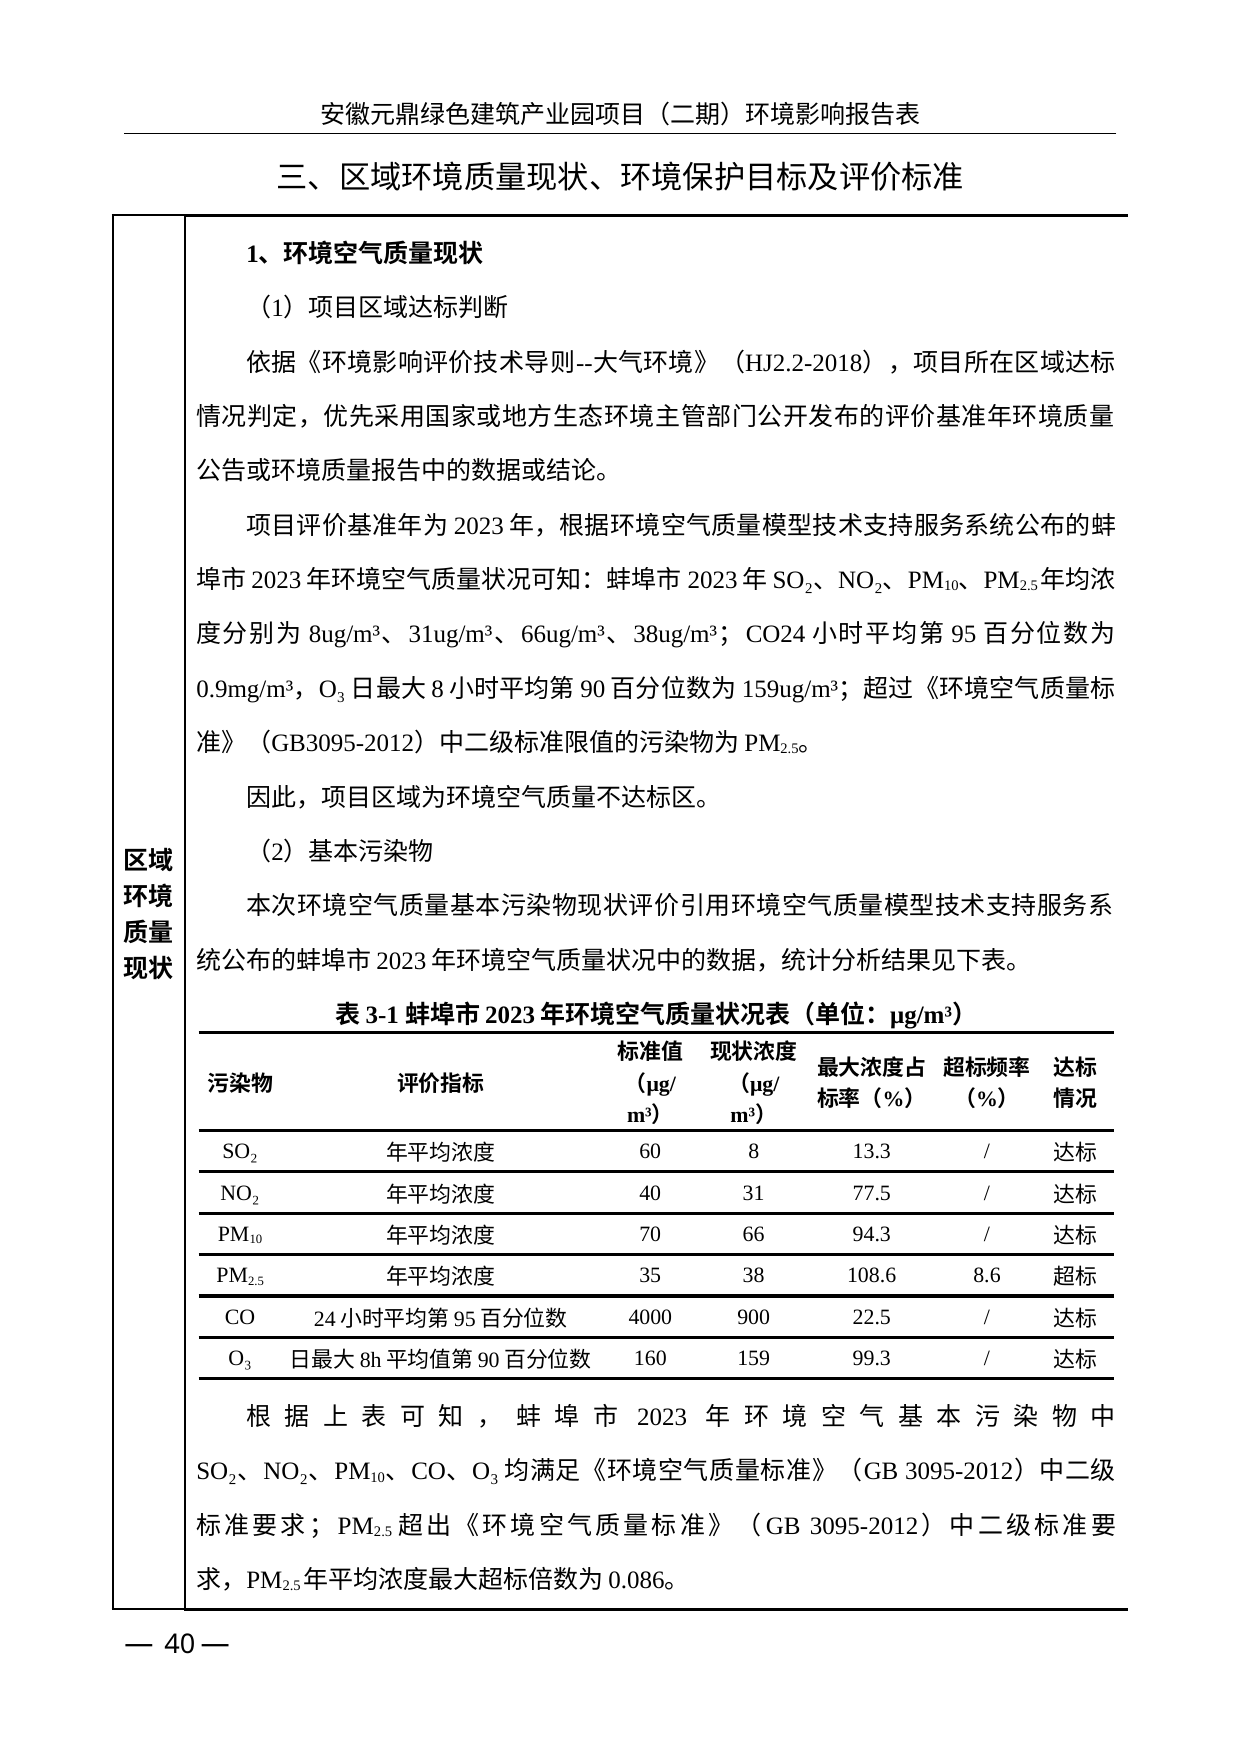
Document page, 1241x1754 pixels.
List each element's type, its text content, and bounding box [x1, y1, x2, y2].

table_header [186, 217, 1127, 1608]
table_header 区域 环境 质量 现状 [114, 216, 184, 1608]
text 三、区域环境质量现状、环境保护目标及评价标准 [124, 152, 1116, 197]
